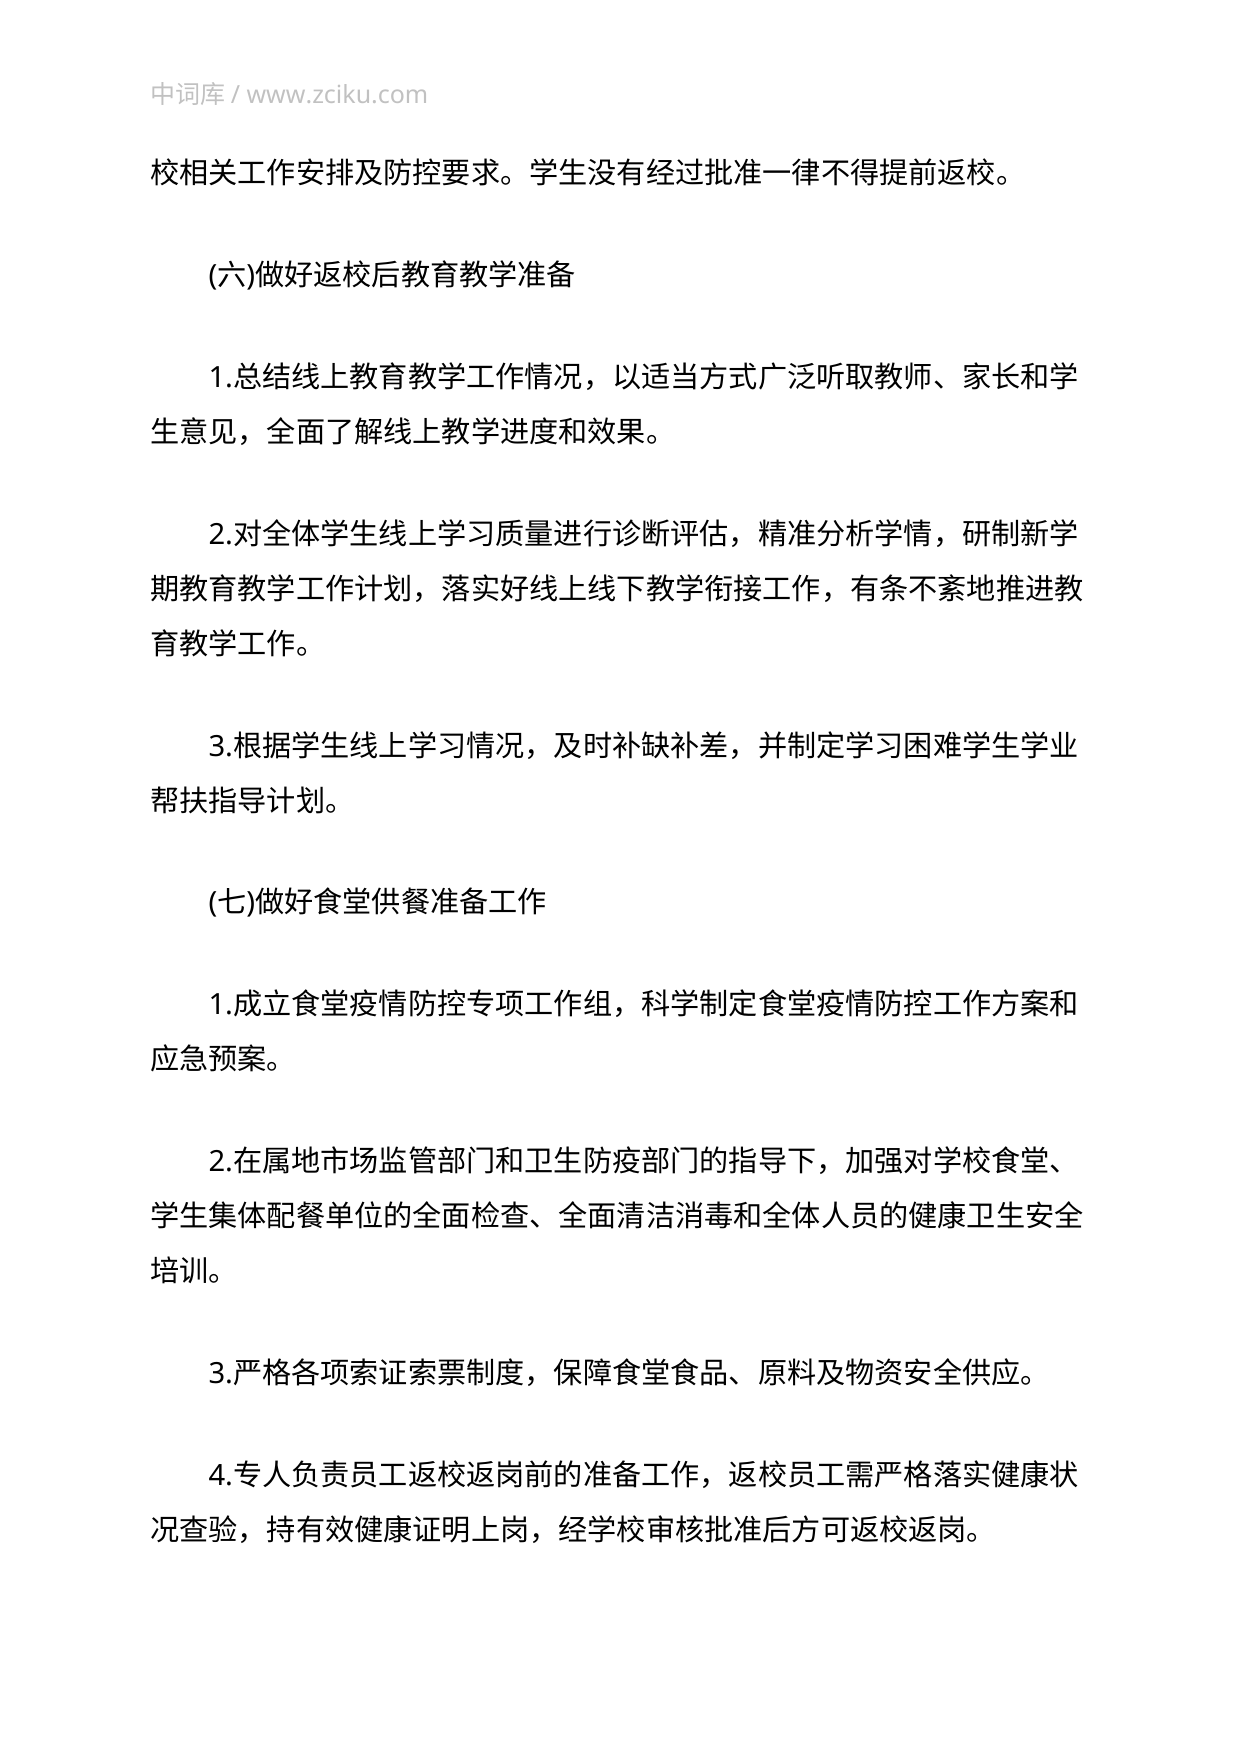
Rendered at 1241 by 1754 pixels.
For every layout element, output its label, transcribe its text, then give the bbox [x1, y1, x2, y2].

text 1.总结线上教育教学工作情况，以适当方式广泛听取教师、家长和学生意见，全面了解线上教学进度和效果。 [150, 354, 1090, 451]
text 2.在属地市场监管部门和卫生防疫部门的指导下，加强对学校食堂、学生集体配餐单位的全面检查、全面清洁消毒和全体人员的健康卫生安全培训。 [150, 1138, 1090, 1290]
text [150, 150, 1090, 192]
text 3.严格各项索证索票制度，保障食堂食品、原料及物资安全供应。 [150, 1349, 1090, 1392]
text 4.专人负责员工返校返岗前的准备工作，返校员工需严格落实健康状况查验，持有效健康证明上岗，经学校审核批准后方可返校返岗。 [150, 1451, 1090, 1549]
text (七)做好食堂供餐准备工作 [150, 879, 1090, 921]
text 3.根据学生线上学习情况，及时补缺补差，并制定学习困难学生学业帮扶指导计划。 [150, 722, 1090, 819]
text 2.对全体学生线上学习质量进行诊断评估，精准分析学情，研制新学期教育教学工作计划，落实好线上线下教学衔接工作，有条不紊地推进教育教学工作。 [150, 511, 1090, 663]
text 1.成立食堂疫情防控专项工作组，科学制定食堂疫情防控工作方案和应急预案。 [150, 981, 1090, 1078]
text (六)做好返校后教育教学准备 [150, 252, 1090, 294]
